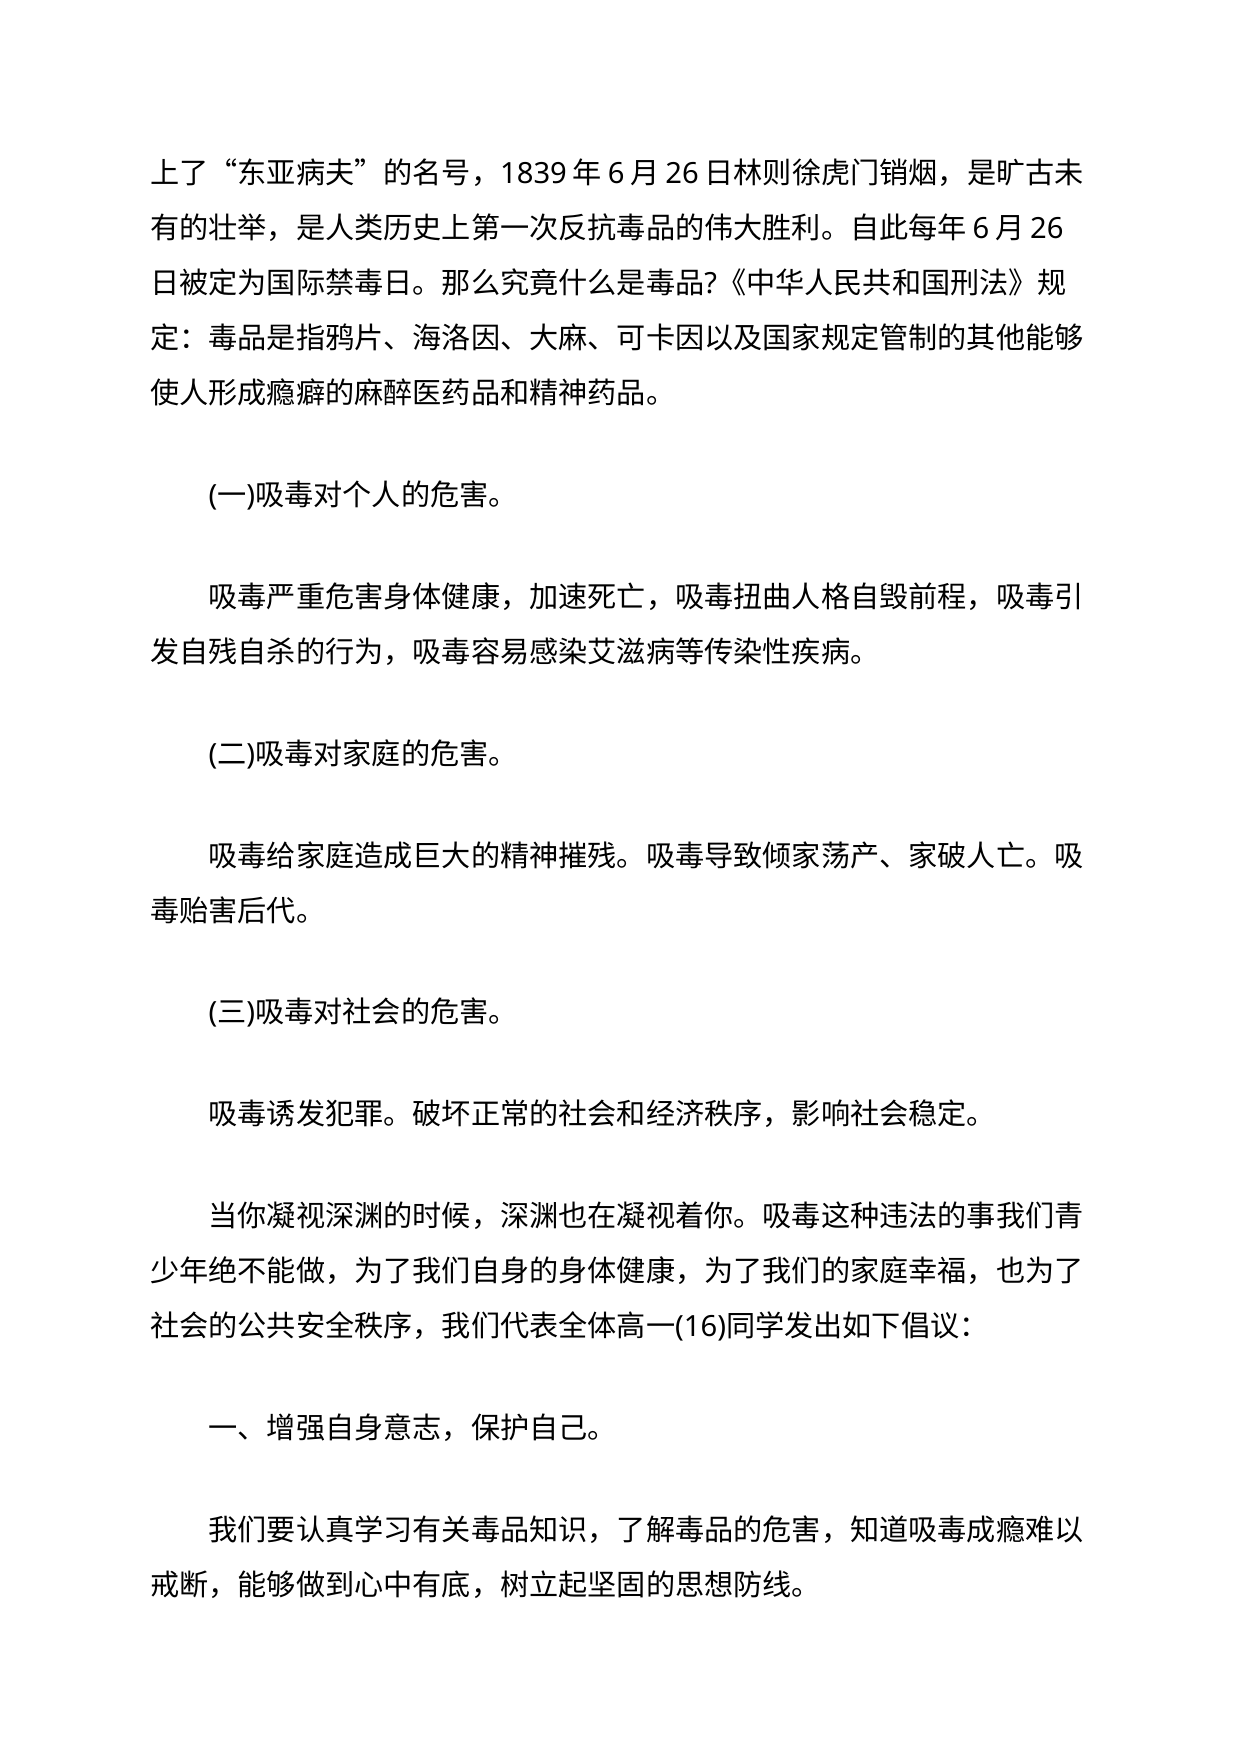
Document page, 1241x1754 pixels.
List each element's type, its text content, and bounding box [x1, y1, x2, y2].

text 我们要认真学习有关毒品知识，了解毒品的危害，知道吸毒成瘾难以戒断，能够做到心中有底，树立起坚固的思想防线。 [150, 1506, 1090, 1603]
text (一)吸毒对个人的危害。 [150, 472, 1090, 514]
text (三)吸毒对社会的危害。 [150, 989, 1090, 1031]
text 吸毒给家庭造成巨大的精神摧残。吸毒导致倾家荡产、家破人亡。吸毒贻害后代。 [150, 832, 1090, 929]
text 一、增强自身意志，保护自己。 [150, 1404, 1090, 1447]
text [150, 150, 1090, 412]
text 吸毒诱发犯罪。破坏正常的社会和经济秩序，影响社会稳定。 [150, 1091, 1090, 1133]
text 当你凝视深渊的时候，深渊也在凝视着你。吸毒这种违法的事我们青少年绝不能做，为了我们自身的身体健康，为了我们的家庭幸福，也为了社会的公共安全秩序，我们代表全体高一(16)同学发出如下倡议： [150, 1193, 1090, 1345]
text 吸毒严重危害身体健康，加速死亡，吸毒扭曲人格自毁前程，吸毒引发自残自杀的行为，吸毒容易感染艾滋病等传染性疾病。 [150, 574, 1090, 671]
text (二)吸毒对家庭的危害。 [150, 730, 1090, 773]
